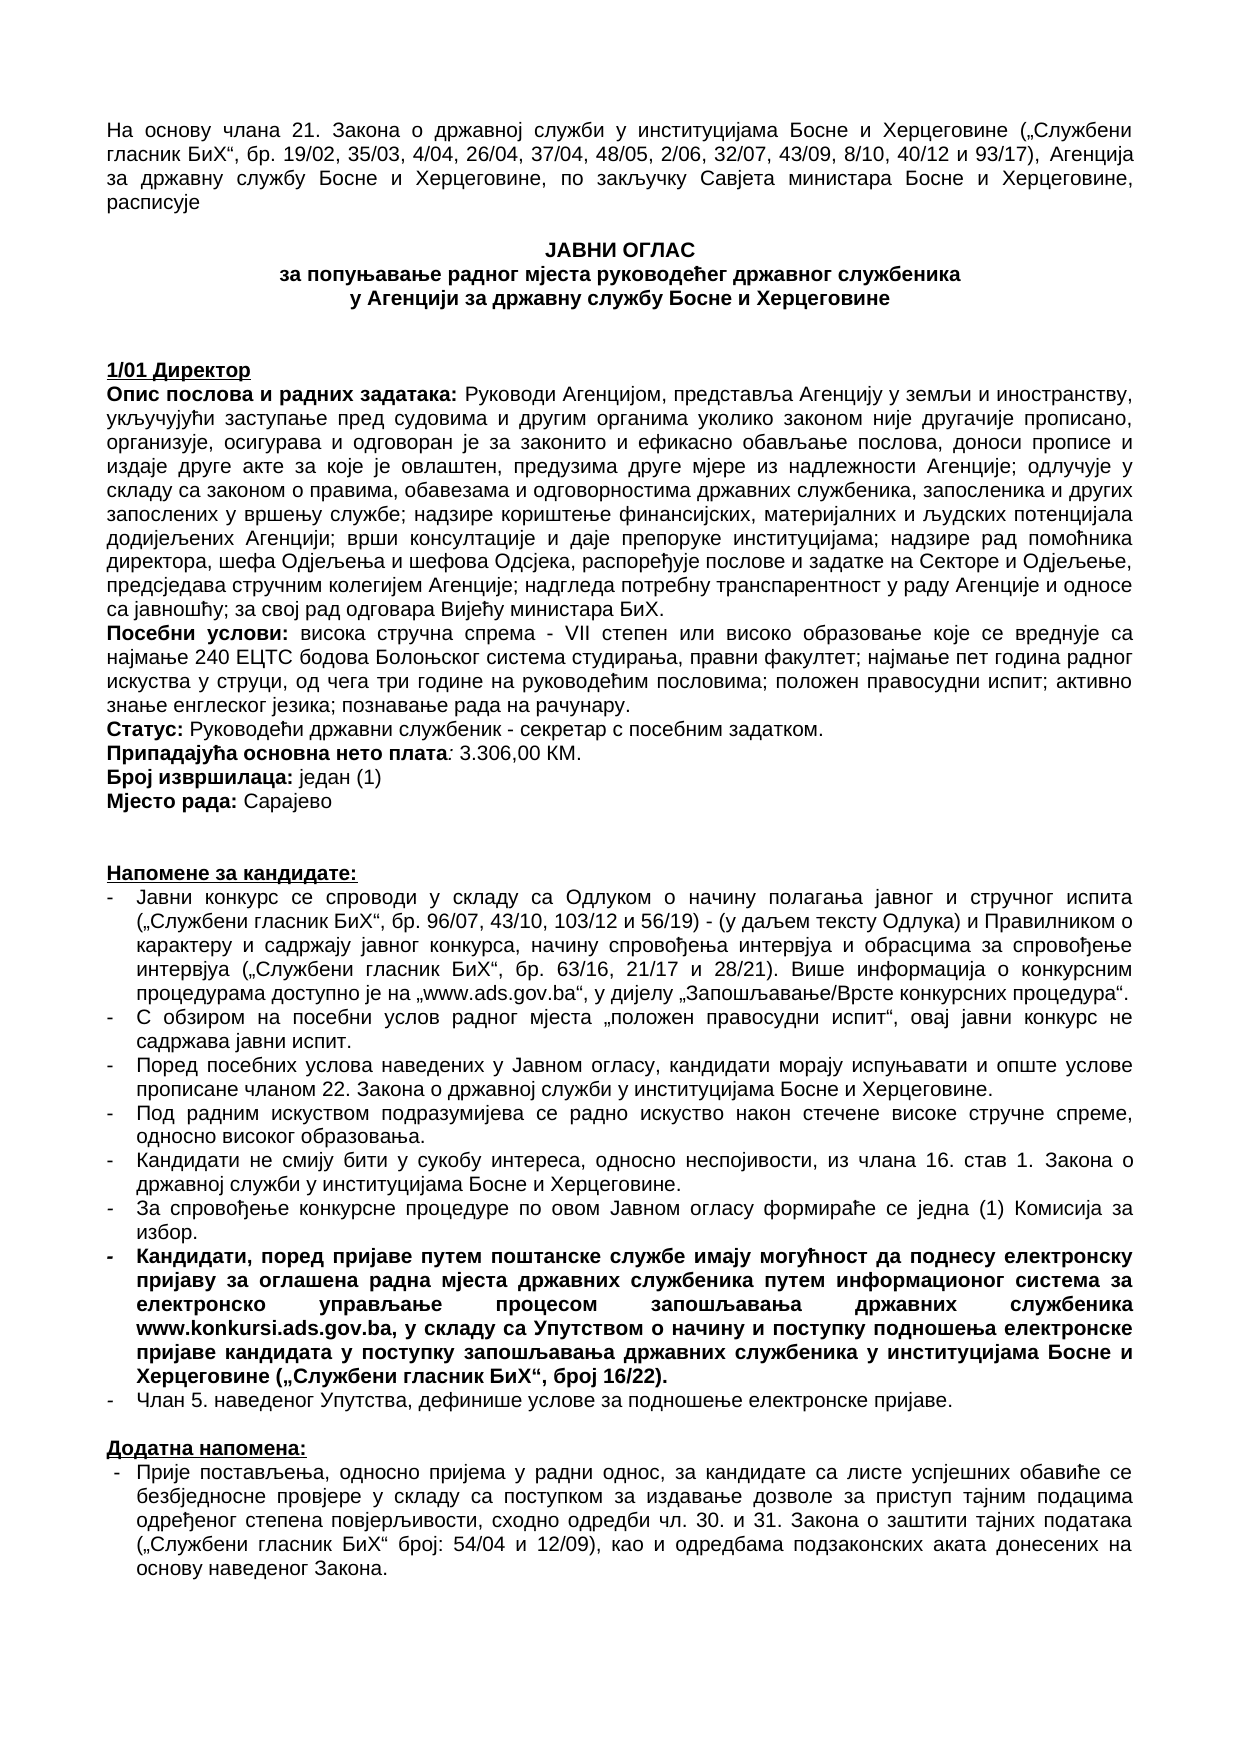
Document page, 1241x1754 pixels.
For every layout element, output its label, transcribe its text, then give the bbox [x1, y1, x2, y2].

text Број извршилаца: један (1) [106, 765, 1134, 789]
list С обзиром на посебни услов радног мјеста „положен правосудни испит“, овај јавни конкурс не садржава јавни испит. [106, 1004, 1134, 1052]
list За спровођење конкурсне процедуре по овом Јавном огласу формираће се једна (1) Комисија за избор. [106, 1196, 1134, 1244]
list Кандидати не смију бити у сукобу интереса, односно неспојивости, из члана 16. став 1. Закона о државној служби у институцијама Босне и Херцеговине. [106, 1148, 1134, 1196]
text Напомене за кандидате: [106, 861, 1134, 885]
text Додатна напомена: [106, 1436, 1134, 1460]
list Поред посебних услова наведених у Јавном огласу, кандидати морају испуњавати и опште услове прописане чланом 22. Закона о државној служби у институцијама Босне и Херцеговине. [106, 1052, 1134, 1100]
list Под радним искуством подразумијева се радно искуство након стечене високе стручне спреме, односно високог образовања. [106, 1100, 1134, 1148]
text Мјесто рада: Сарајево [106, 789, 1134, 813]
list Прије постављења, односно пријема у радни однос, за кандидате са листе успјешних обавиће се безбједносне провјере у складу са поступком за издавање дозволе за приступ тајним подацима одређеног степена повјерљивости, сходно одредби чл. 30. и 31. Закона о заштити тајних података („Службени гласник БиХ“ број: 54/04 и 12/09), као и одредбама подзаконских аката донесених на основу наведеног Закона. [113, 1460, 1134, 1579]
text Статус: Руководећи државни службеник - секретар с посебним задатком. [106, 717, 1134, 741]
text за попуњавање радног мјеста руководећег државног службеника [106, 262, 1134, 286]
text Припадајућа основна нето плата: 3.306,00 КМ. [106, 741, 1134, 765]
text Опис послова и радних задатака: Руководи Агенцијом, представља Агенцију у земљи и иностранству, укључујући заступање пред судовима и другим органима уколико законом није другачије прописано, организује, осигурава и одговоран је за законито и ефикасно обављање послова, доноси прописе и издаје друге акте за које је овлаштен, предузима друге мјере из надлежности Агенције; одлучује у складу са законом о правима, обавезама и одговорностима државних службеника, запосленика и других запослених у вршењу службе; надзире кориштење финансијских, материјалних и људских потенцијала додијељених Агенцији; врши консултације и даје препоруке институцијама; надзире рад помоћника директора, шефа Одјељења и шефова Одсјека, распоређује послове и задатке на Секторе и Одјељење, предсједава стручним колегијем Агенције; надгледа потребну транспарентност у раду Агенције и односе са јавношћу; за свој рад одговара Вијећу министара БиХ. [106, 382, 1134, 621]
text у Агенцији за државну службу Босне и Херцеговине [106, 286, 1134, 310]
text На основу члана 21. Закона о државној служби у институцијама Босне и Херцеговине („Службени гласник БиХ“, бр. 19/02, 35/03, 4/04, 26/04, 37/04, 48/05, 2/06, 32/07, 43/09, 8/10, 40/12 и 93/17), Агенција за државну службу Босне и Херцеговине, по закључку Савјета министара Босне и Херцеговине, расписује [106, 118, 1134, 214]
list Члан 5. наведеног Упутства, дефинише услове за подношење електронске пријаве. [106, 1388, 1134, 1412]
list Јавни конкурс се спроводи у складу са Одлуком о начину полагања јавног и стручног испита („Службени гласник БиХ“, бр. 96/07, 43/10, 103/12 и 56/19) - (у даљем тексту Одлука) и Правилником о карактеру и садржају јавног конкурса, начину спровођења интервјуа и обрасцима за спровођење интервјуа („Службени гласник БиХ“, бр. 63/16, 21/17 и 28/21). Више информација о конкурсним процедурама доступно је на „www.ads.gov.ba“, у дијелу „Запошљавање/Врсте конкурсних процедура“. [106, 885, 1134, 1004]
text 1/01 Директор [106, 358, 1134, 382]
text ЈАВНИ ОГЛАС [106, 238, 1134, 262]
list Кандидати, поред пријаве путем поштанске службе имају могућност да поднесу електронску пријаву за оглашена радна мјеста државних службеника путем информационог система за електронско управљање процесом запошљавања државних службеника www.konkursi.ads.gov.ba, у складу са Упутством о начину и поступку подношења електронске пријаве кандидата у поступку запошљавања државних службеника у институцијама Босне и Херцеговине („Службени гласник БиХ“, број 16/22). [106, 1244, 1134, 1388]
text Посебни услови: висока стручна спрема - VII степен или високо образовање које се вреднује са најмање 240 ЕЦТС бодова Болоњског система студирања, правни факултет; најмање пет година радног искуства у струци, од чега три године на руководећим пословима; положен правосудни испит; активно знање енглеског језика; познавање рада на рачунару. [106, 621, 1134, 717]
